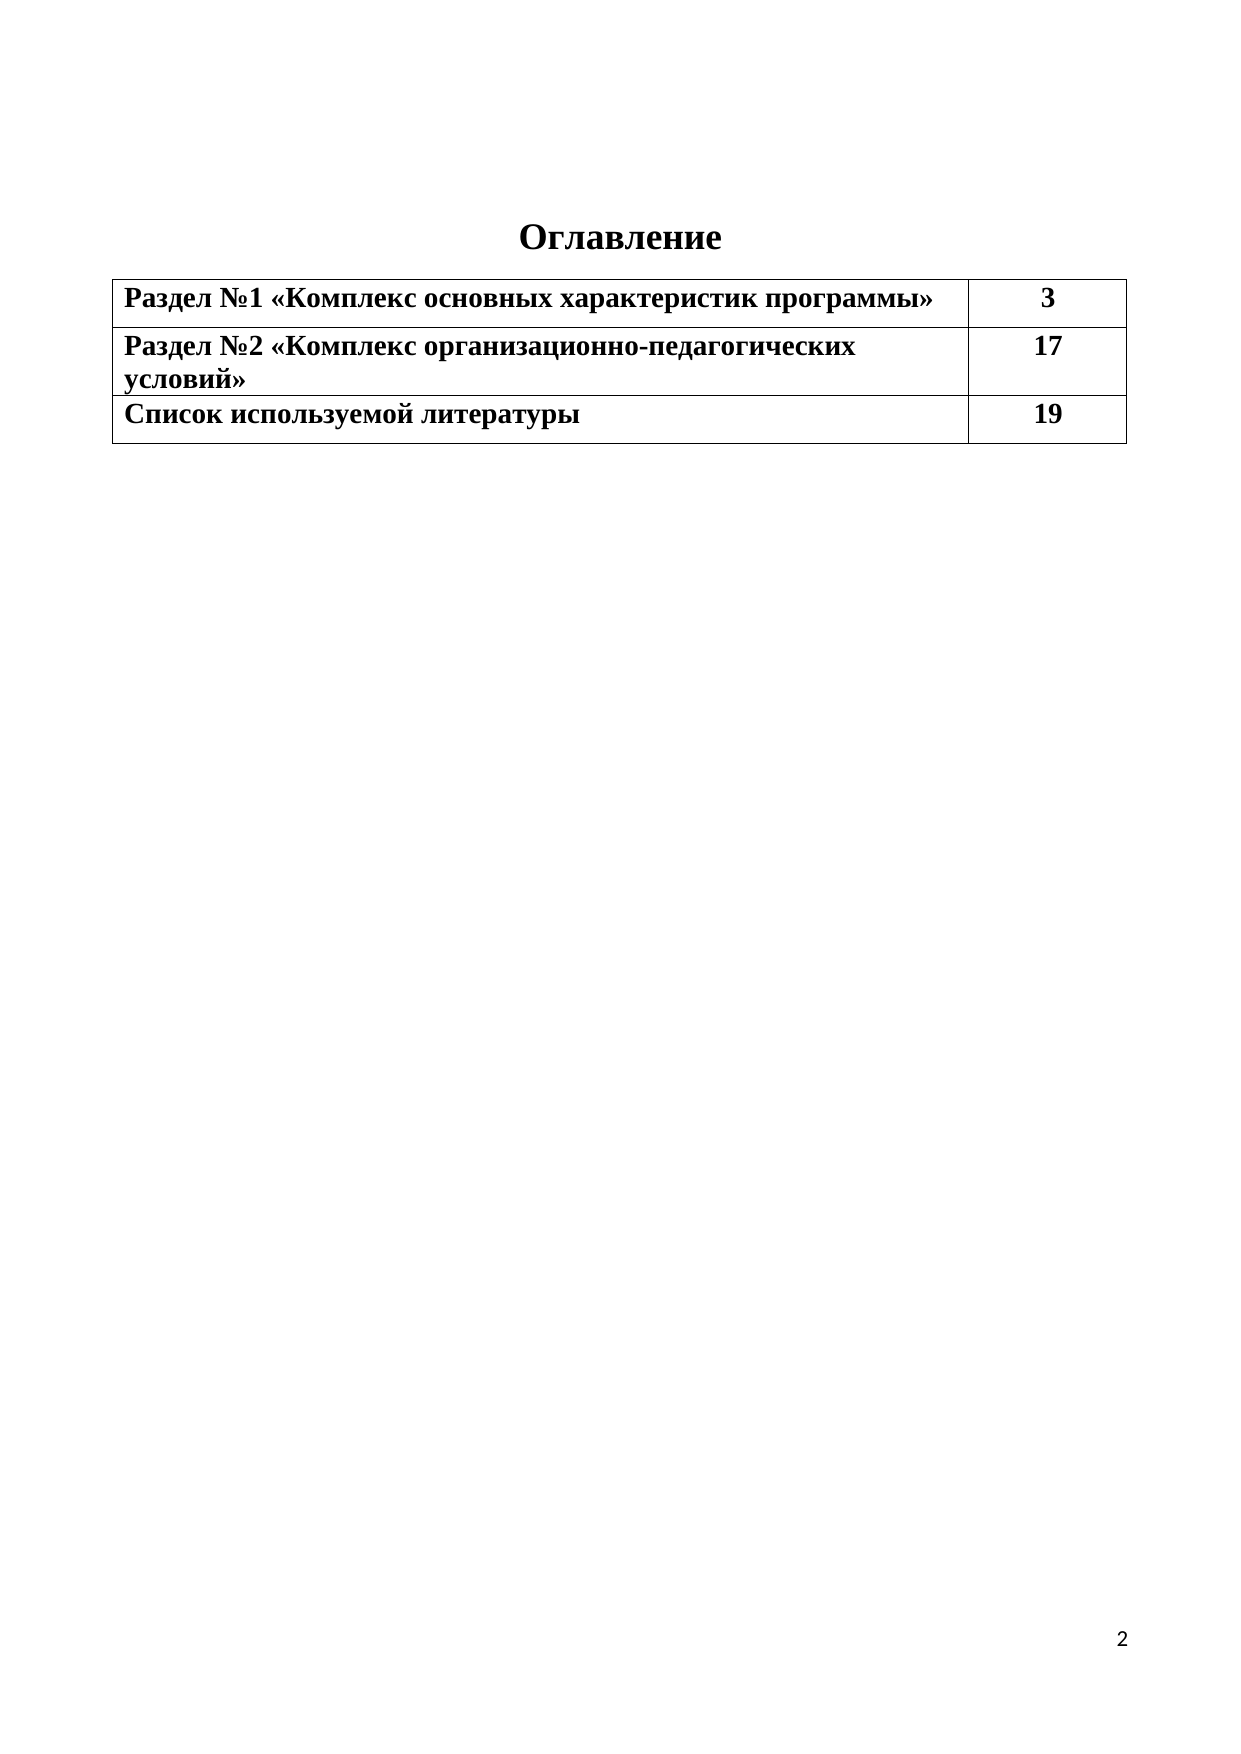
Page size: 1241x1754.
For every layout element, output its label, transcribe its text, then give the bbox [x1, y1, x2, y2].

table_cell 17 [969, 328, 1126, 395]
table_cell Список используемой литературы [113, 396, 968, 443]
table_cell 19 [969, 396, 1126, 443]
table_cell Раздел №2 «Комплекс организационно-педагогических условий» [113, 328, 968, 395]
table_header Раздел №1 «Комплекс основных характеристик программы» [113, 280, 968, 327]
table_header 3 [969, 280, 1126, 327]
text Оглавление [112, 215, 1128, 258]
